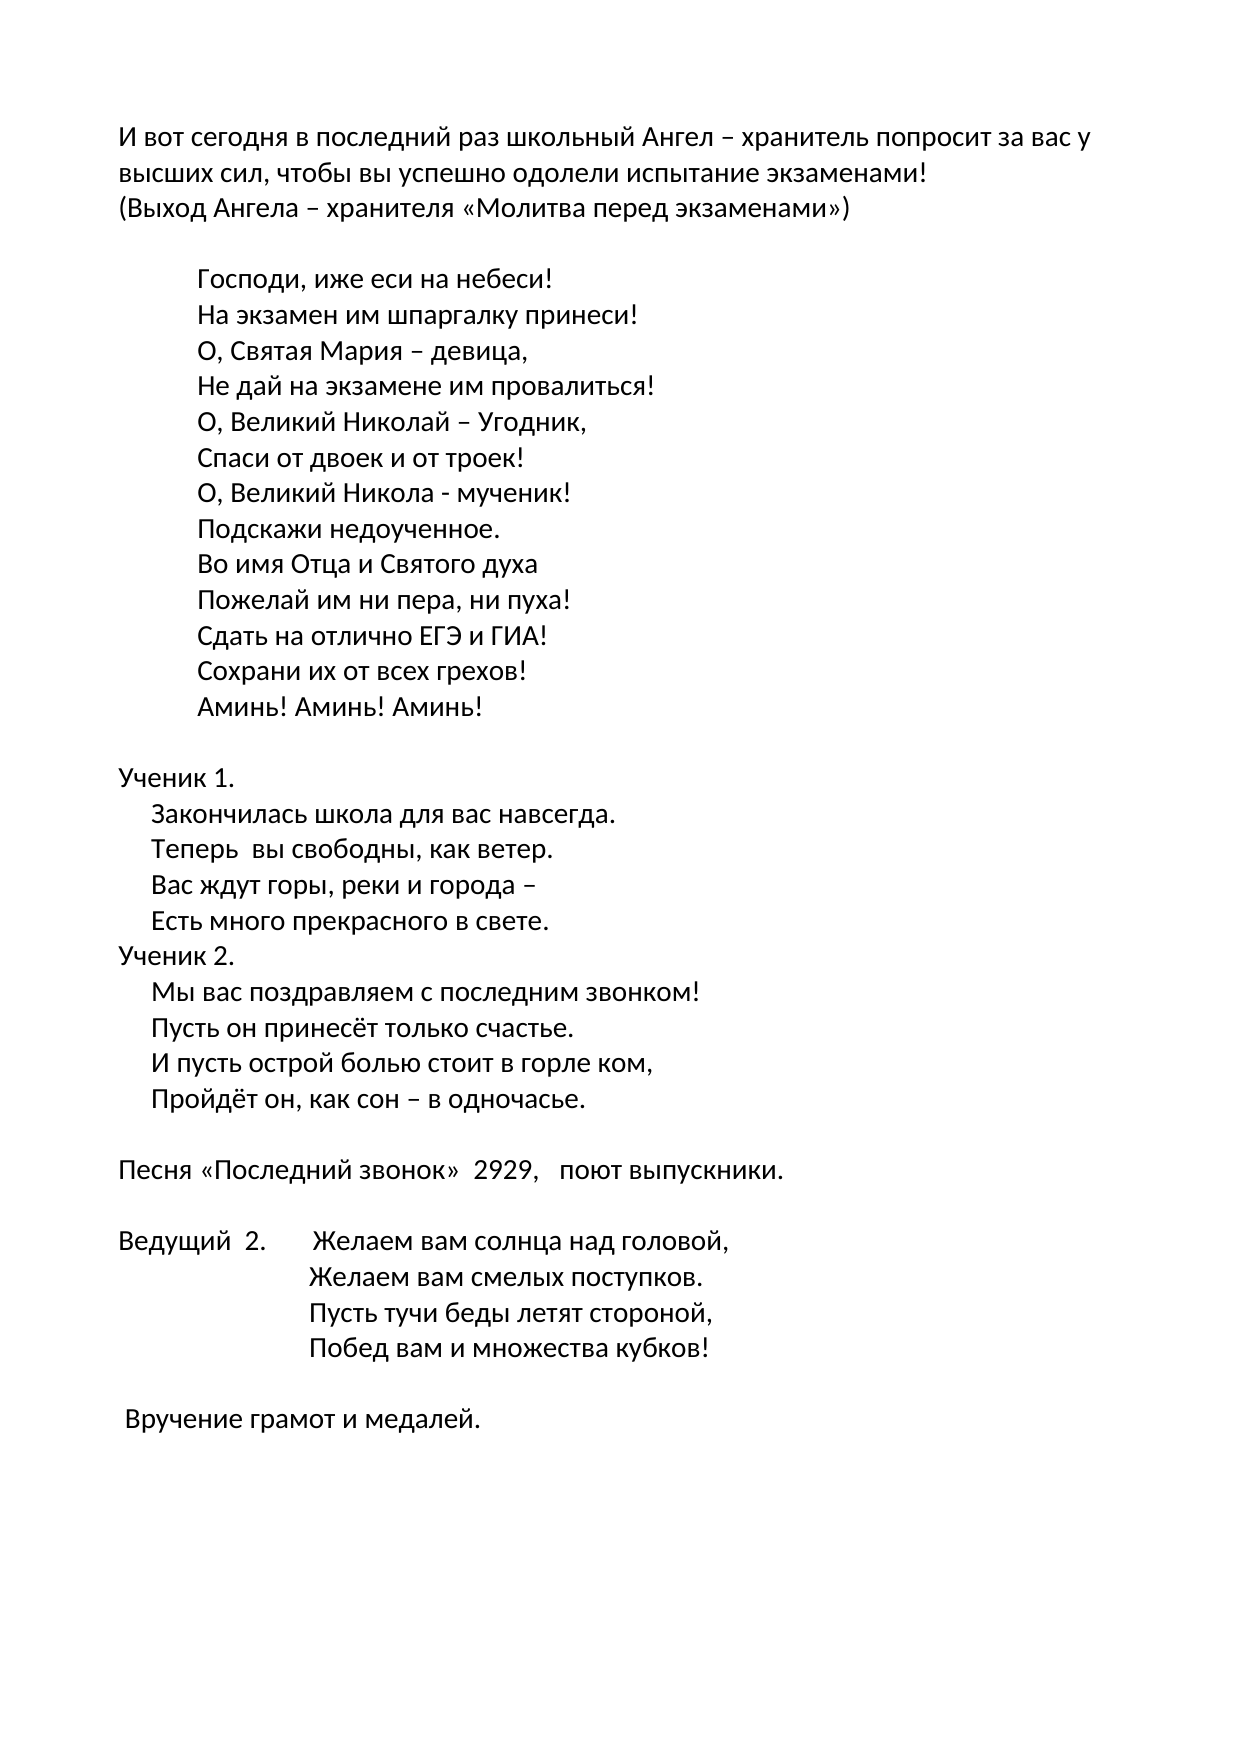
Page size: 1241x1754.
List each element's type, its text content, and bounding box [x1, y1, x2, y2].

text Ученик 1. [118, 759, 1181, 795]
text Подскажи недоученное. [118, 510, 1181, 546]
text Вручение грамот и медалей. [118, 1401, 1181, 1436]
text Желаем вам смелых поступков. [118, 1258, 1181, 1294]
text Не дай на экзамене им провалиться! [118, 367, 1181, 403]
text (Выход Ангела – хранителя «Молитва перед экзаменами») [118, 189, 1181, 225]
text И пусть острой болью стоит в горле ком, [118, 1044, 1181, 1080]
text Вас ждут горы, реки и города – [118, 866, 1181, 902]
text Закончилась школа для вас навсегда. [118, 795, 1181, 831]
text Есть много прекрасного в свете. [118, 902, 1181, 937]
text Пожелай им ни пера, ни пуха! [118, 581, 1181, 617]
text Сохрани их от всех грехов! [118, 652, 1181, 688]
text Ведущий 2. Желаем вам солнца над головой, [118, 1222, 1181, 1258]
text Побед вам и множества кубков! [118, 1329, 1181, 1365]
text О, Великий Никола - мученик! [118, 474, 1181, 510]
text Теперь вы свободны, как ветер. [118, 831, 1181, 866]
text Во имя Отца и Святого духа [118, 546, 1181, 581]
text Пройдёт он, как сон – в одночасье. [118, 1080, 1181, 1116]
text Пусть он принесёт только счастье. [118, 1009, 1181, 1044]
text О, Великий Николай – Угодник, [118, 403, 1181, 439]
text Ученик 2. [118, 937, 1181, 973]
text И вот сегодня в последний раз школьный Ангел – хранитель попросит за вас у высших сил, чтобы вы успешно одолели испытание экзаменами! [118, 118, 1181, 189]
text Спаси от двоек и от троек! [118, 439, 1181, 474]
text Господи, иже еси на небеси! [118, 261, 1181, 296]
text О, Святая Мария – девица, [118, 332, 1181, 367]
text Аминь! Аминь! Аминь! [118, 688, 1181, 724]
text Сдать на отлично ЕГЭ и ГИА! [118, 617, 1181, 652]
text Пусть тучи беды летят стороной, [118, 1294, 1181, 1329]
text Песня «Последний звонок» 2929, поют выпускники. [118, 1151, 1181, 1187]
text На экзамен им шпаргалку принеси! [118, 296, 1181, 332]
text Мы вас поздравляем с последним звонком! [118, 973, 1181, 1009]
